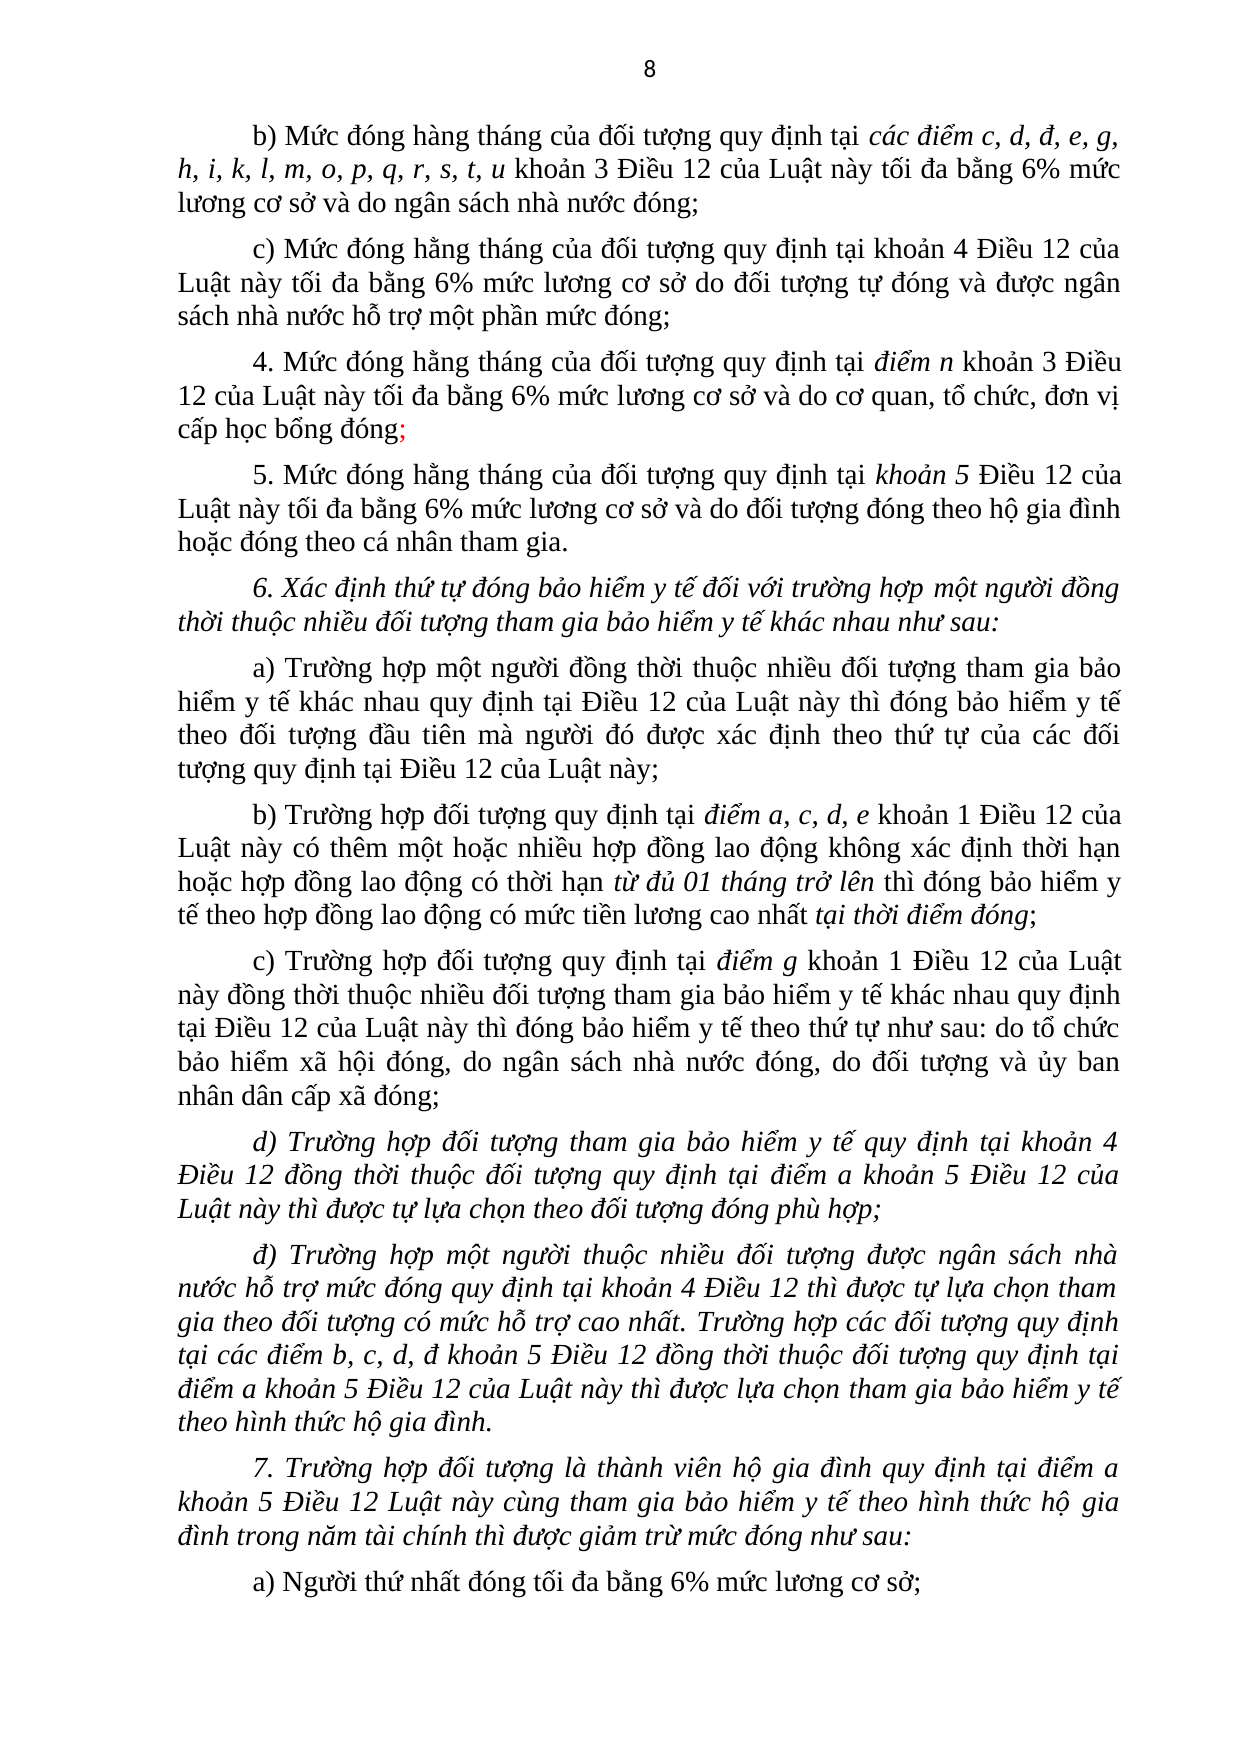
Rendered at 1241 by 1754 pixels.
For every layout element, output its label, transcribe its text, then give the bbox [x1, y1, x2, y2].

text a) Trường hợp một người đồng thời thuộc nhiều đối tượng tham gia bảo hiểm y tế khác nhau quy định tại Điều 12 của Luật này thì đóng bảo hiểm y tế theo đối tượng đầu tiên mà người đó được xác định theo thứ tự của các đối tượng quy định tại Điều 12 của Luật này; [177, 650, 1122, 784]
text a) Người thứ nhất đóng tối đa bằng 6% mức lương cơ sở; [177, 1564, 1122, 1597]
text c) Trường hợp đối tượng quy định tại điểm g khoản 1 Điều 12 của Luật này đồng thời thuộc nhiều đối tượng tham gia bảo hiểm y tế khác nhau quy định tại Điều 12 của Luật này thì đóng bảo hiểm y tế theo thứ tự như sau: do tổ chức bảo hiểm xã hội đóng, do ngân sách nhà nước đóng, do đối tượng và ủy ban nhân dân cấp xã đóng; [177, 943, 1122, 1111]
text b) Mức đóng hàng tháng của đối tượng quy định tại các điểm c, d, đ, e, g, h, i, k, l, m, o, p, q, r, s, t, u khoản 3 Điều 12 của Luật này tối đa bằng 6% mức lương cơ sở và do ngân sách nhà nước đóng; [177, 118, 1122, 219]
text 4. Mức đóng hằng tháng của đối tượng quy định tại điểm n khoản 3 Điều 12 của Luật này tối đa bằng 6% mức lương cơ sở và do cơ quan, tổ chức, đơn vị cấp học bổng đóng; [177, 344, 1122, 445]
text đ) Trường hợp một người thuộc nhiều đối tượng được ngân sách nhà nước hỗ trợ mức đóng quy định tại khoản 4 Điều 12 thì được tự lựa chọn tham gia theo đối tượng có mức hỗ trợ cao nhất. Trường hợp các đối tượng quy định tại các điểm b, c, d, đ khoản 5 Điều 12 đồng thời thuộc đối tượng quy định tại điểm a khoản 5 Điều 12 của Luật này thì được lựa chọn tham gia bảo hiểm y tế theo hình thức hộ gia đình. [177, 1237, 1122, 1438]
text c) Mức đóng hằng tháng của đối tượng quy định tại khoản 4 Điều 12 của Luật này tối đa bằng 6% mức lương cơ sở do đối tượng tự đóng và được ngân sách nhà nước hỗ trợ một phần mức đóng; [177, 231, 1122, 332]
text d) Trường hợp đối tượng tham gia bảo hiểm y tế quy định tại khoản 4 Điều 12 đồng thời thuộc đối tượng quy định tại điểm a khoản 5 Điều 12 của Luật này thì được tự lựa chọn theo đối tượng đóng phù hợp; [177, 1124, 1122, 1224]
text 7. Trường hợp đối tượng là thành viên hộ gia đình quy định tại điểm a khoản 5 Điều 12 Luật này cùng tham gia bảo hiểm y tế theo hình thức hộ gia đình trong năm tài chính thì được giảm trừ mức đóng như sau: [177, 1451, 1122, 1551]
text b) Trường hợp đối tượng quy định tại điểm a, c, d, e khoản 1 Điều 12 của Luật này có thêm một hoặc nhiều hợp đồng lao động không xác định thời hạn hoặc hợp đồng lao động có thời hạn từ đủ 01 tháng trở lên thì đóng bảo hiểm y tế theo hợp đồng lao động có mức tiền lương cao nhất tại thời điểm đóng; [177, 797, 1122, 931]
text 5. Mức đóng hằng tháng của đối tượng quy định tại khoản 5 Điều 12 của Luật này tối đa bằng 6% mức lương cơ sở và do đối tượng đóng theo hộ gia đình hoặc đóng theo cá nhân tham gia. [177, 457, 1122, 558]
text 6. Xác định thứ tự đóng bảo hiểm y tế đối với trường hợp một người đồng thời thuộc nhiều đối tượng tham gia bảo hiểm y tế khác nhau như sau: [177, 571, 1122, 638]
